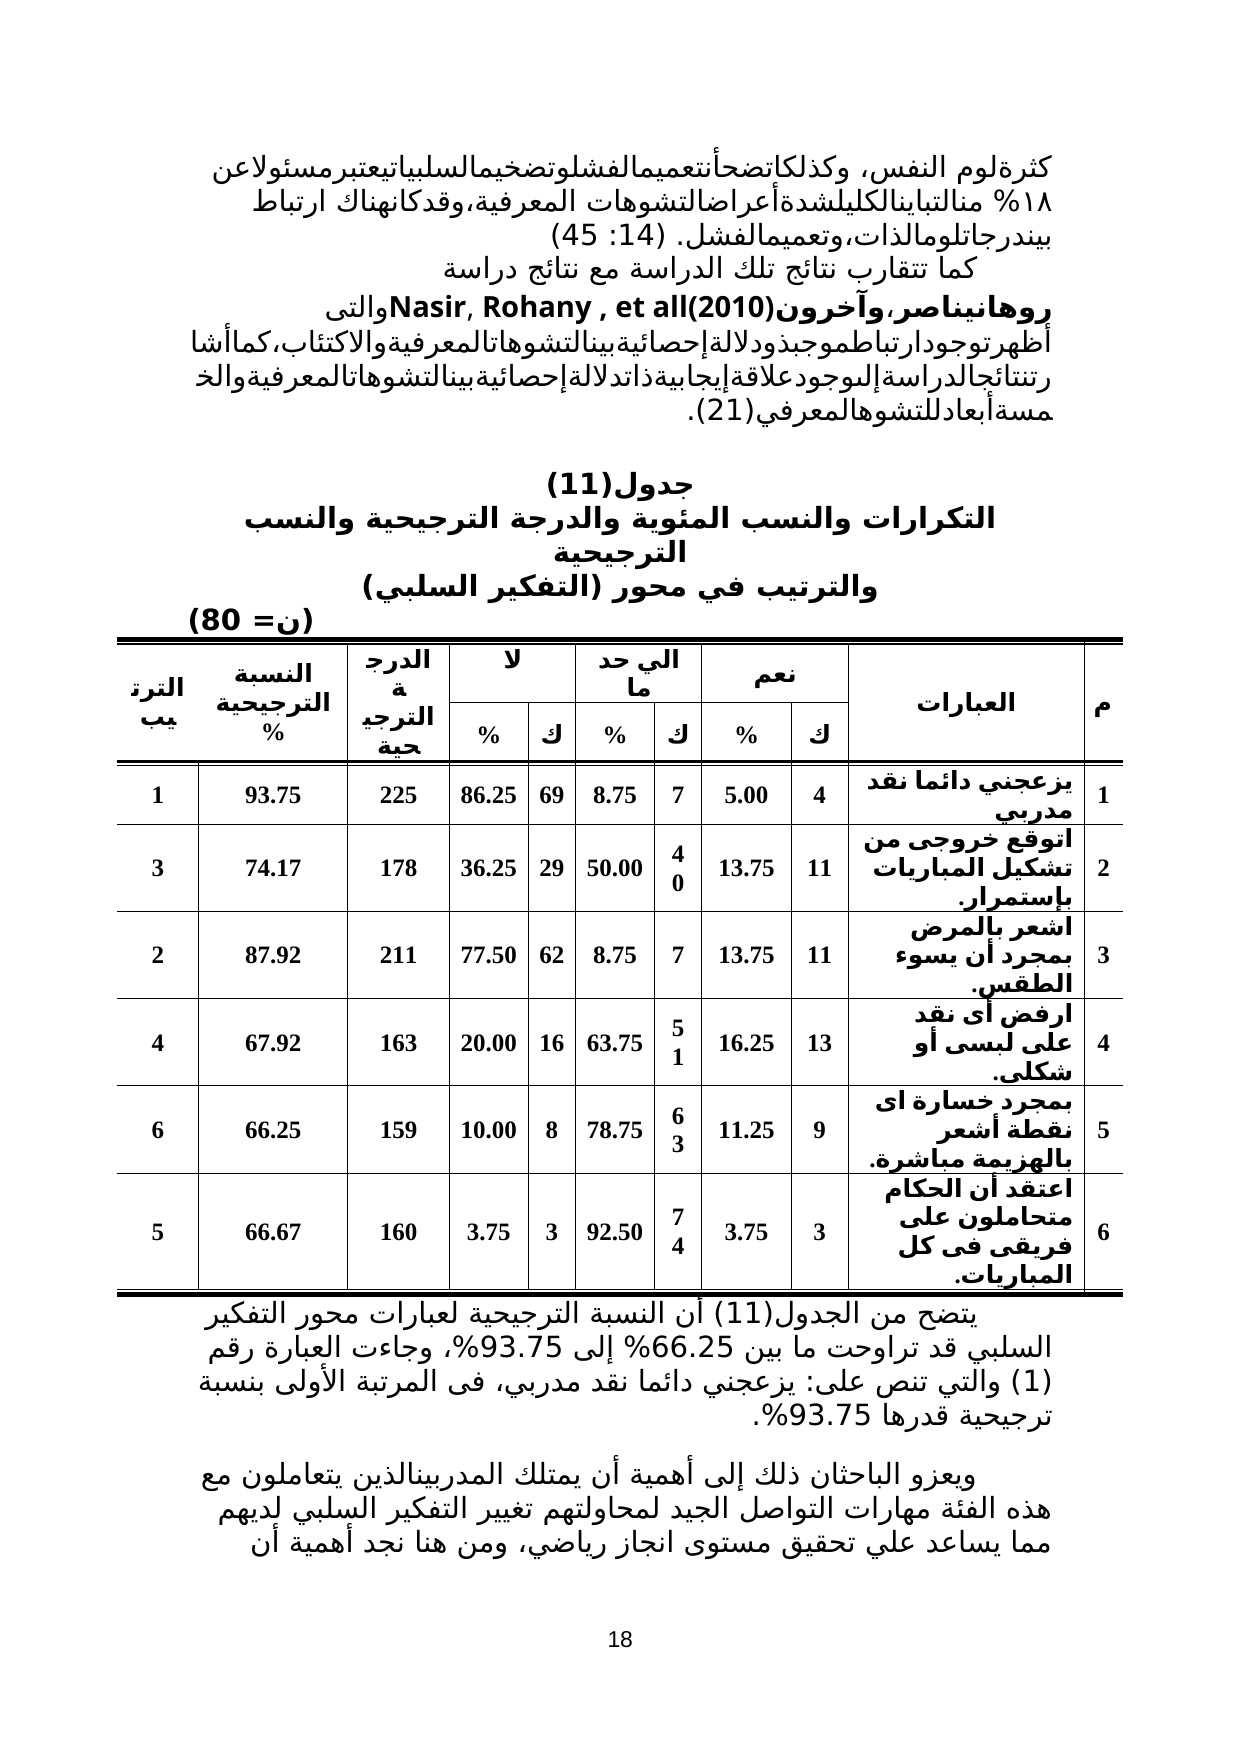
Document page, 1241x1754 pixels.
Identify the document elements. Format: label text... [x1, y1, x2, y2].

text والترتيب في محور (التفكير السلبي) [187, 569, 1053, 603]
table_cell 5 [1085, 1086, 1123, 1173]
table_cell 11 [792, 912, 848, 998]
table_cell 160 [348, 1174, 449, 1289]
table_cell 29 [529, 825, 575, 911]
table_cell 8.75 [576, 912, 654, 998]
table_cell اعتقد أن الحكام متحاملون على فريقى فى كل المباريات. [849, 1174, 1084, 1289]
table_cell اشعر بالمرض بمجرد أن يسوء الطقس. [849, 912, 1084, 998]
table_cell 3 [529, 1174, 575, 1289]
table_cell 92.50 [576, 1174, 654, 1289]
table_cell 74 [655, 1174, 701, 1289]
table_header لا [450, 645, 575, 702]
table_cell 8 [529, 1086, 575, 1173]
table_cell 163 [348, 999, 449, 1085]
table_cell ك [655, 703, 701, 760]
text (ن= 80) [187, 603, 1053, 637]
table_header الترتيب [117, 645, 199, 760]
table_cell % [450, 703, 528, 760]
table_cell 50.00 [576, 825, 654, 911]
text كما تتقارب نتائج تلك الدراسة مع نتائج دراسة روهانيناصر،وآخرونNasir, Rohany , et all(2010)والتى أظهرتوجودارتباطموجبذودلالةإحصائيةبينالتشوهاتالمعرفيةوالاكتئاب،كماأشارتنتائجالدراسةإلىوجودعلاقةإيجابيةذاتدلالةإحصائيةبينالتشوهاتالمعرفيةوالخمسةأبعادللتشوهالمعرفي(21). [187, 252, 1053, 427]
table_cell 66.25 [199, 1086, 347, 1173]
table_cell 11 [792, 825, 848, 911]
table_cell 4 [792, 766, 848, 823]
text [187, 1457, 1053, 1559]
table_cell 36.25 [450, 825, 528, 911]
table_cell 3.75 [450, 1174, 528, 1289]
table_cell اتوقع خروجى من تشكيل المباريات بإستمرار. [849, 825, 1084, 911]
table_cell 4 [117, 999, 198, 1085]
table_cell 225 [348, 766, 449, 823]
table_cell 87.92 [199, 912, 347, 998]
table_cell 16.25 [702, 999, 791, 1085]
table_cell 2 [1085, 825, 1123, 911]
text التكرارات والنسب المئوية والدرجة الترجيحية والنسب الترجيحية [187, 501, 1053, 569]
table_cell 3.75 [702, 1174, 791, 1289]
table_header نعم [702, 645, 848, 702]
table_cell 3 [1085, 912, 1123, 998]
table_cell 66.67 [199, 1174, 347, 1289]
table_cell بمجرد خسارة اى نقطة أشعر بالهزيمة مباشرة. [849, 1086, 1084, 1173]
text يتضح من الجدول(11) أن النسبة الترجيحية لعبارات محور التفكير السلبي قد تراوحت ما بين 66.25% إلى 93.75%، وجاءت العبارة رقم (1) والتي تنص على: يزعجني دائما نقد مدربي، فى المرتبة الأولى بنسبة ترجيحية قدرها 93.75%. [187, 1297, 1053, 1432]
table_cell 159 [348, 1086, 449, 1173]
table_cell 3 [792, 1174, 848, 1289]
table_cell 51 [655, 999, 701, 1085]
table_cell 13.75 [702, 825, 791, 911]
table_cell 7 [655, 766, 701, 823]
table_header الي حد ما [576, 645, 701, 702]
table_cell 5 [117, 1174, 198, 1289]
table_cell % [576, 703, 654, 760]
table_cell 178 [348, 825, 449, 911]
table_cell 67.92 [199, 999, 347, 1085]
table_cell 13 [792, 999, 848, 1085]
table_cell 211 [348, 912, 449, 998]
table_cell 2 [117, 912, 198, 998]
text جدول(11) [187, 467, 1053, 501]
table_cell 16 [529, 999, 575, 1085]
table_cell 63.75 [576, 999, 654, 1085]
table_cell 13.75 [702, 912, 791, 998]
table_header م [1085, 645, 1123, 760]
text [187, 150, 1053, 252]
table_cell 77.50 [450, 912, 528, 998]
table_cell 3 [117, 825, 198, 911]
table_cell 62 [529, 912, 575, 998]
table_cell 93.75 [199, 766, 347, 823]
table_cell % [702, 703, 791, 760]
table_header العبارات [849, 645, 1084, 760]
table_cell 86.25 [450, 766, 528, 823]
table_cell يزعجني دائما نقد مدربي [849, 766, 1084, 823]
table_header النسبة الترجيحية % [199, 645, 347, 760]
table_header الدرجة الترجيحية [348, 645, 449, 760]
table_cell 69 [529, 766, 575, 823]
table_cell ارفض أى نقد على لبسى أو شكلى. [849, 999, 1084, 1085]
table_cell 10.00 [450, 1086, 528, 1173]
table_cell 4 [1085, 999, 1123, 1085]
table_cell 40 [655, 825, 701, 911]
table_cell 6 [117, 1086, 198, 1173]
table_cell 63 [655, 1086, 701, 1173]
table_cell 1 [1085, 766, 1123, 823]
table_cell ك [529, 703, 575, 760]
table_cell 6 [1085, 1174, 1123, 1289]
table_cell 7 [655, 912, 701, 998]
table_cell 5.00 [702, 766, 791, 823]
table_cell 74.17 [199, 825, 347, 911]
table_cell 78.75 [576, 1086, 654, 1173]
table_cell 1 [117, 766, 198, 823]
table_cell 20.00 [450, 999, 528, 1085]
table_cell ك [792, 703, 848, 760]
table_cell 9 [792, 1086, 848, 1173]
table_cell 8.75 [576, 766, 654, 823]
table_cell 11.25 [702, 1086, 791, 1173]
